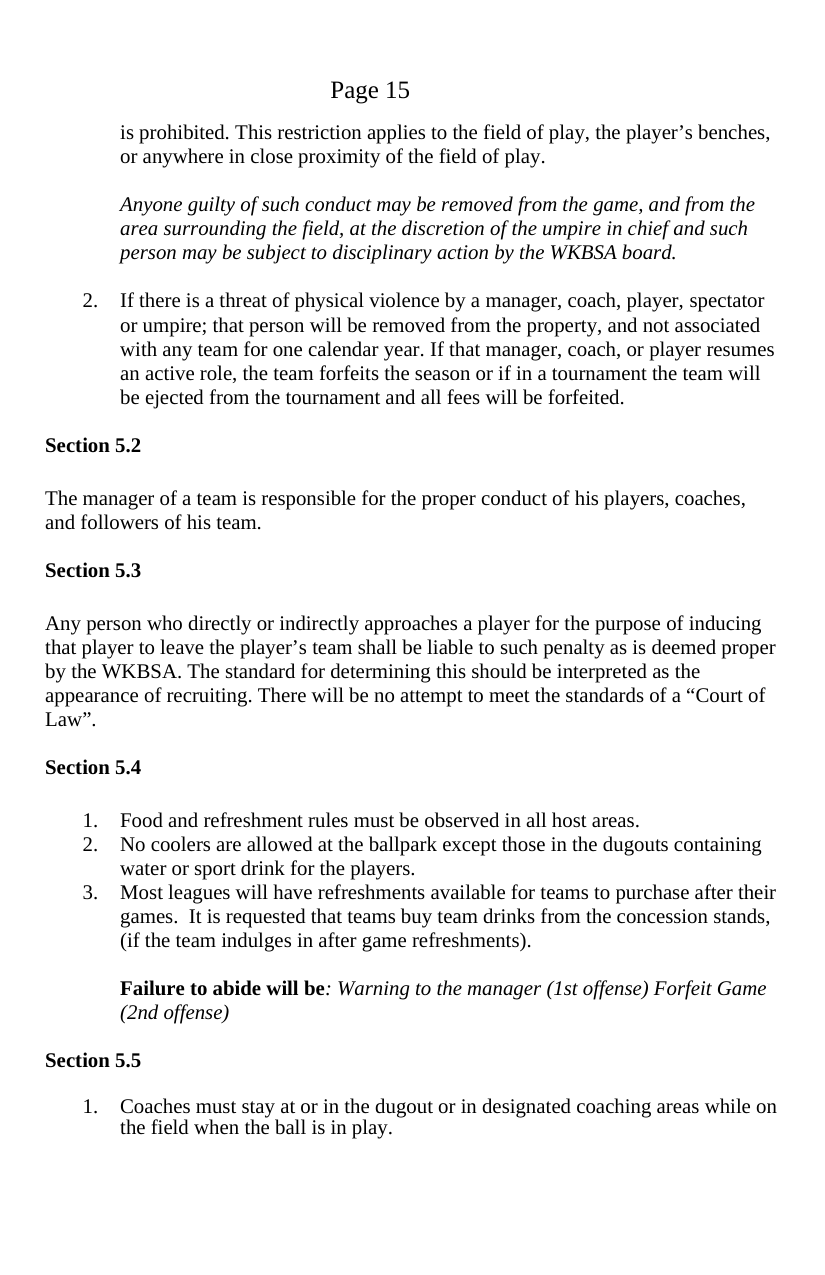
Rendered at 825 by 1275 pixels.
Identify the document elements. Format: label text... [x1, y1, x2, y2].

subtitle Section 5.2 [45, 433, 780, 457]
text Failure to abide will be: Warning to the manager (1st offense) Forfeit Game (2nd offense) [120, 976, 780, 1024]
text Anyone guilty of such conduct may be removed from the game, and from the area surrounding the field, at the discretion of the umpire in chief and such person may be subject to disciplinary action by the WKBSA board. [120, 192, 780, 264]
list Coaches must stay at or in the dugout or in designated coaching areas while on the field when the ball is in play. [82, 1097, 780, 1138]
text Section 5.5 [45, 1048, 780, 1072]
text 2. If there is a threat of physical violence by a manager, coach, player, spectator or umpire; that person will be removed from the property, and not associated with any team for one calendar year. If that manager, coach, or player resumes an active role, the team forfeits the season or if in a tournament the team will be ejected from the tournament and all fees will be forfeited. [82, 288, 780, 409]
list Most leagues will have refreshments available for teams to purchase after their games. It is requested that teams buy team drinks from the concession stands, (if the team indulges in after game refreshments). [82, 880, 780, 952]
text The manager of a team is responsible for the proper conduct of his players, coaches, and followers of his team. [45, 486, 780, 534]
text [82, 120, 780, 168]
list Food and refreshment rules must be observed in all host areas. [82, 808, 780, 832]
list No coolers are allowed at the ballpark except those in the dugouts containing water or sport drink for the players. [82, 832, 780, 880]
subtitle Section 5.4 [45, 755, 780, 779]
text Any person who directly or indirectly approaches a player for the purpose of inducing that player to leave the player’s team shall be liable to such penalty as is deemed proper by the WKBSA. The standard for determining this should be interpreted as the appearance of recruiting. There will be no attempt to meet the standards of a “Court of Law”. [45, 611, 780, 731]
subtitle Section 5.3 [45, 558, 780, 582]
